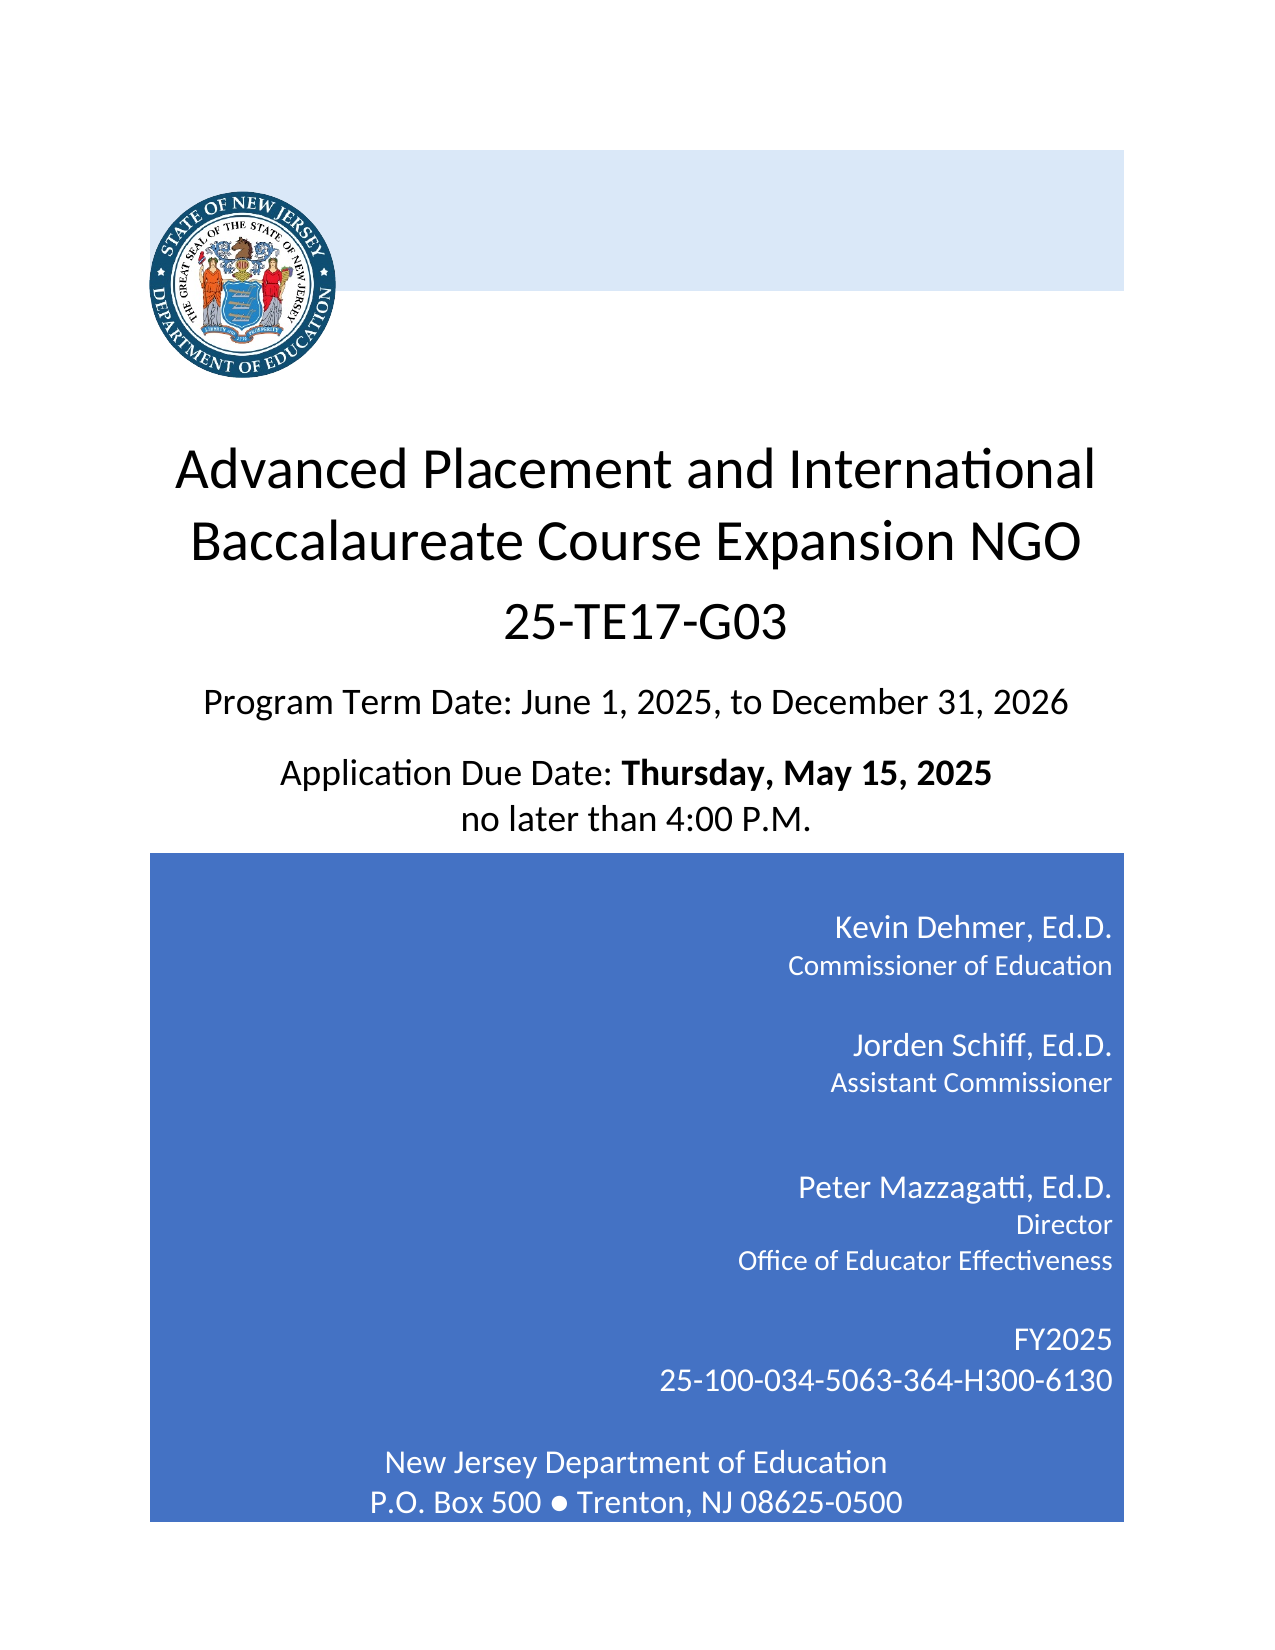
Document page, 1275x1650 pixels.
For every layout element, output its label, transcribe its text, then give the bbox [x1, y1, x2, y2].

table_cell Kevin Dehmer, Ed.D. Commissioner of Education Jorden Schiff, Ed.D. Assistant Commissioner Peter Mazzagatti, Ed.D. Director Office of Educator Effectiveness FY2025 25-100-034-5063-364-H300-6130 New Jersey Department of Education P.O. Box 500 ● Trenton, NJ 08625-0500 [150, 853, 1124, 1522]
picture [149, 191, 336, 378]
table_cell Advanced Placement and International Baccalaureate Course Expansion NGO 25-TE17-G03 Program Term Date: June 1, 2025, to December 31, 2026 Application Due Date: Thursday, May 15, 2025 no later than 4:00 P.M. [150, 291, 1124, 853]
table_header [150, 150, 1124, 291]
